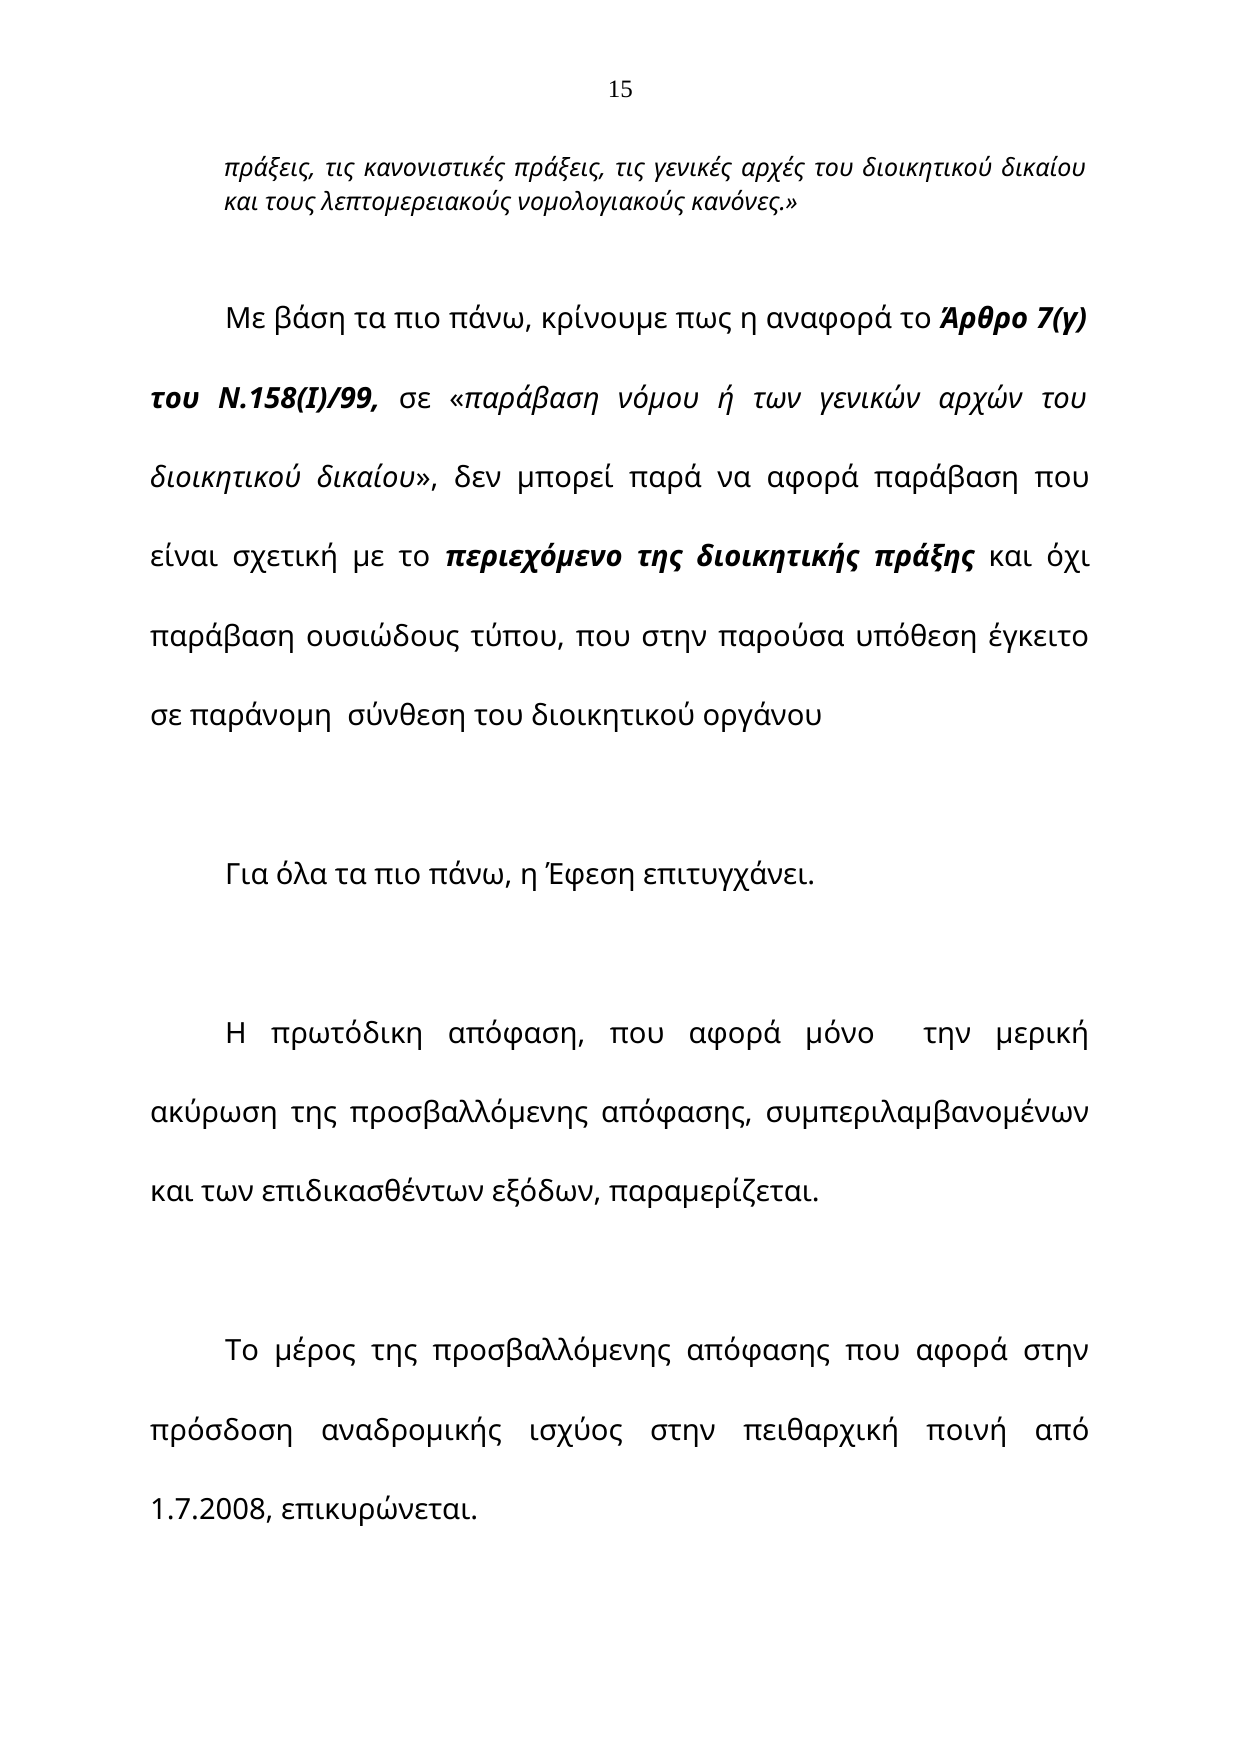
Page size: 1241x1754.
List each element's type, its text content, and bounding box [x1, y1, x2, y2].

text Το μέρος της προσβαλλόμενης απόφασης που αφορά στην πρόσδοση αναδρομικής ισχύος στην πειθαρχική ποινή από 1.7.2008, επικυρώνεται. [150, 1329, 1090, 1528]
text Η πρωτόδικη απόφαση, που αφορά μόνο την μερική ακύρωση της προσβαλλόμενης απόφασης, συμπεριλαμβανομένων και των επιδικασθέντων εξόδων, παραμερίζεται. [150, 1012, 1090, 1210]
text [224, 150, 1090, 218]
text Για όλα τα πιο πάνω, η Έφεση επιτυγχάνει. [150, 853, 1090, 893]
text Με βάση τα πιο πάνω, κρίνουμε πως η αναφορά το Άρθρο 7(γ) του Ν.158(Ι)/99, σε «παράβαση νόμου ή των γενικών αρχών του διοικητικού δικαίου», δεν μπορεί παρά να αφορά παράβαση που είναι σχετική με το περιεχόμενο της διοικητικής πράξης και όχι παράβαση ουσιώδους τύπου, που στην παρούσα υπόθεση έγκειτο σε παράνομη σύνθεση του διοικητικού οργάνου [150, 297, 1090, 734]
